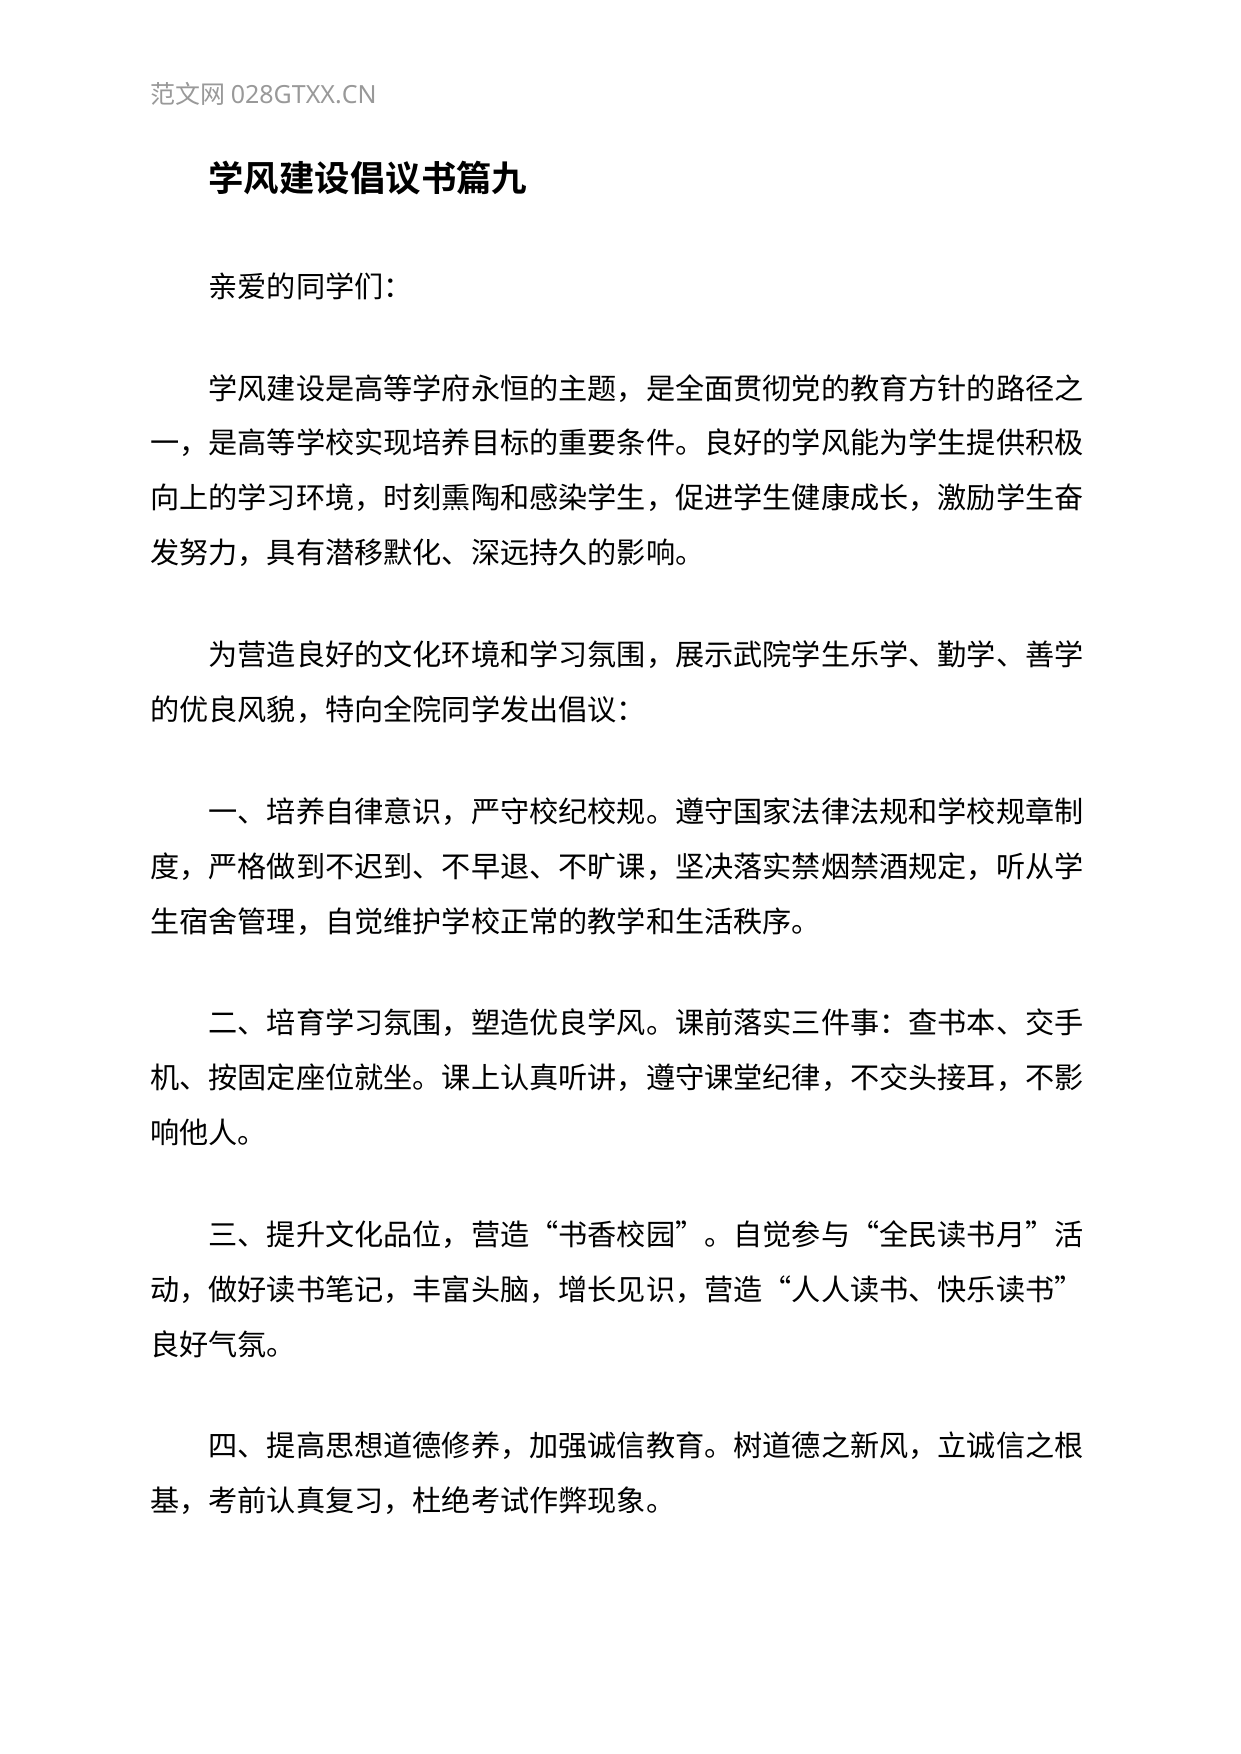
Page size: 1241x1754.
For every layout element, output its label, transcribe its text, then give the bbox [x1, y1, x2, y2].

text 亲爱的同学们： [150, 263, 1090, 306]
text 学风建设是高等学府永恒的主题，是全面贯彻党的教育方针的路径之一，是高等学校实现培养目标的重要条件。良好的学风能为学生提供积极向上的学习环境，时刻熏陶和感染学生，促进学生健康成长，激励学生奋发努力，具有潜移默化、深远持久的影响。 [150, 365, 1090, 572]
text 二、培育学习氛围，塑造优良学风。课前落实三件事：查书本、交手机、按固定座位就坐。课上认真听讲，遵守课堂纪律，不交头接耳，不影响他人。 [150, 1000, 1090, 1152]
text 学风建设倡议书篇九 [150, 150, 1090, 201]
text 四、提高思想道德修养，加强诚信教育。树道德之新风，立诚信之根基，考前认真复习，杜绝考试作弊现象。 [150, 1423, 1090, 1520]
text 三、提升文化品位，营造“书香校园”。自觉参与“全民读书月”活动，做好读书笔记，丰富头脑，增长见识，营造“人人读书、快乐读书”良好气氛。 [150, 1211, 1090, 1363]
text 为营造良好的文化环境和学习氛围，展示武院学生乐学、勤学、善学的优良风貌，特向全院同学发出倡议： [150, 632, 1090, 729]
text 一、培养自律意识，严守校纪校规。遵守国家法律法规和学校规章制度，严格做到不迟到、不早退、不旷课，坚决落实禁烟禁酒规定，听从学生宿舍管理，自觉维护学校正常的教学和生活秩序。 [150, 788, 1090, 940]
